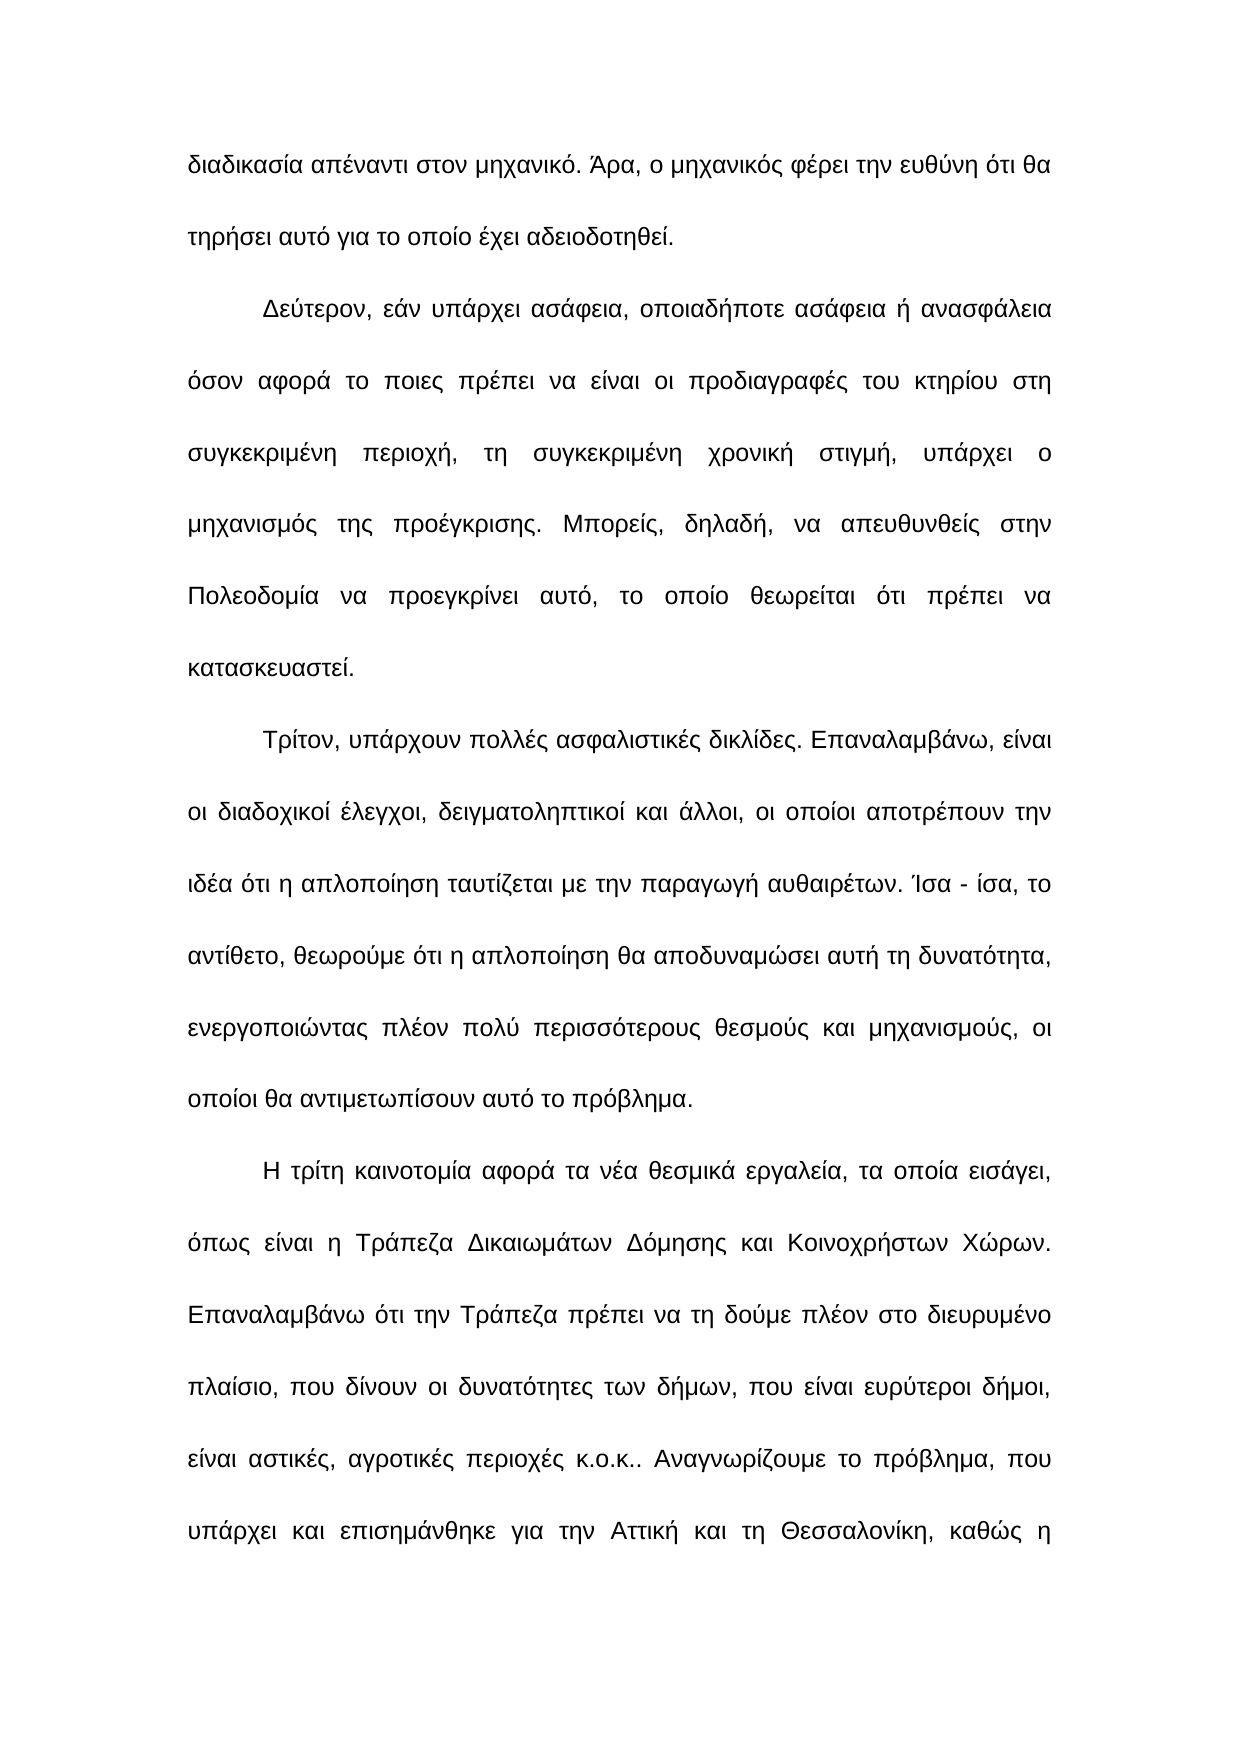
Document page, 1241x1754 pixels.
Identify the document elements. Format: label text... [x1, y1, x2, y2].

text Δεύτερον, εάν υπάρχει ασάφεια, οποιαδήποτε ασάφεια ή ανασφάλεια όσον αφορά το ποιες πρέπει να είναι οι προδιαγραφές του κτηρίου στη συγκεκριμένη περιοχή, τη συγκεκριμένη χρονική στιγμή, υπάρχει ο μηχανισμός της προέγκρισης. Μπορείς, δηλαδή, να απευθυνθείς στην Πολεοδομία να προεγκρίνει αυτό, το οποίο θεωρείται ότι πρέπει να κατασκευαστεί. [187, 294, 1053, 682]
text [187, 1156, 1053, 1544]
text Τρίτον, υπάρχουν πολλές ασφαλιστικές δικλίδες. Επαναλαμβάνω, είναι οι διαδοχικοί έλεγχοι, δειγματοληπτικοί και άλλοι, οι οποίοι αποτρέπουν την ιδέα ότι η απλοποίηση ταυτίζεται με την παραγωγή αυθαιρέτων. Ίσα - ίσα, το αντίθετο, θεωρούμε ότι η απλοποίηση θα αποδυναμώσει αυτή τη δυνατότητα, ενεργοποιώντας πλέον πολύ περισσότερους θεσμούς και μηχανισμούς, οι οποίοι θα αντιμετωπίσουν αυτό το πρόβλημα. [187, 725, 1053, 1113]
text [187, 150, 1053, 251]
